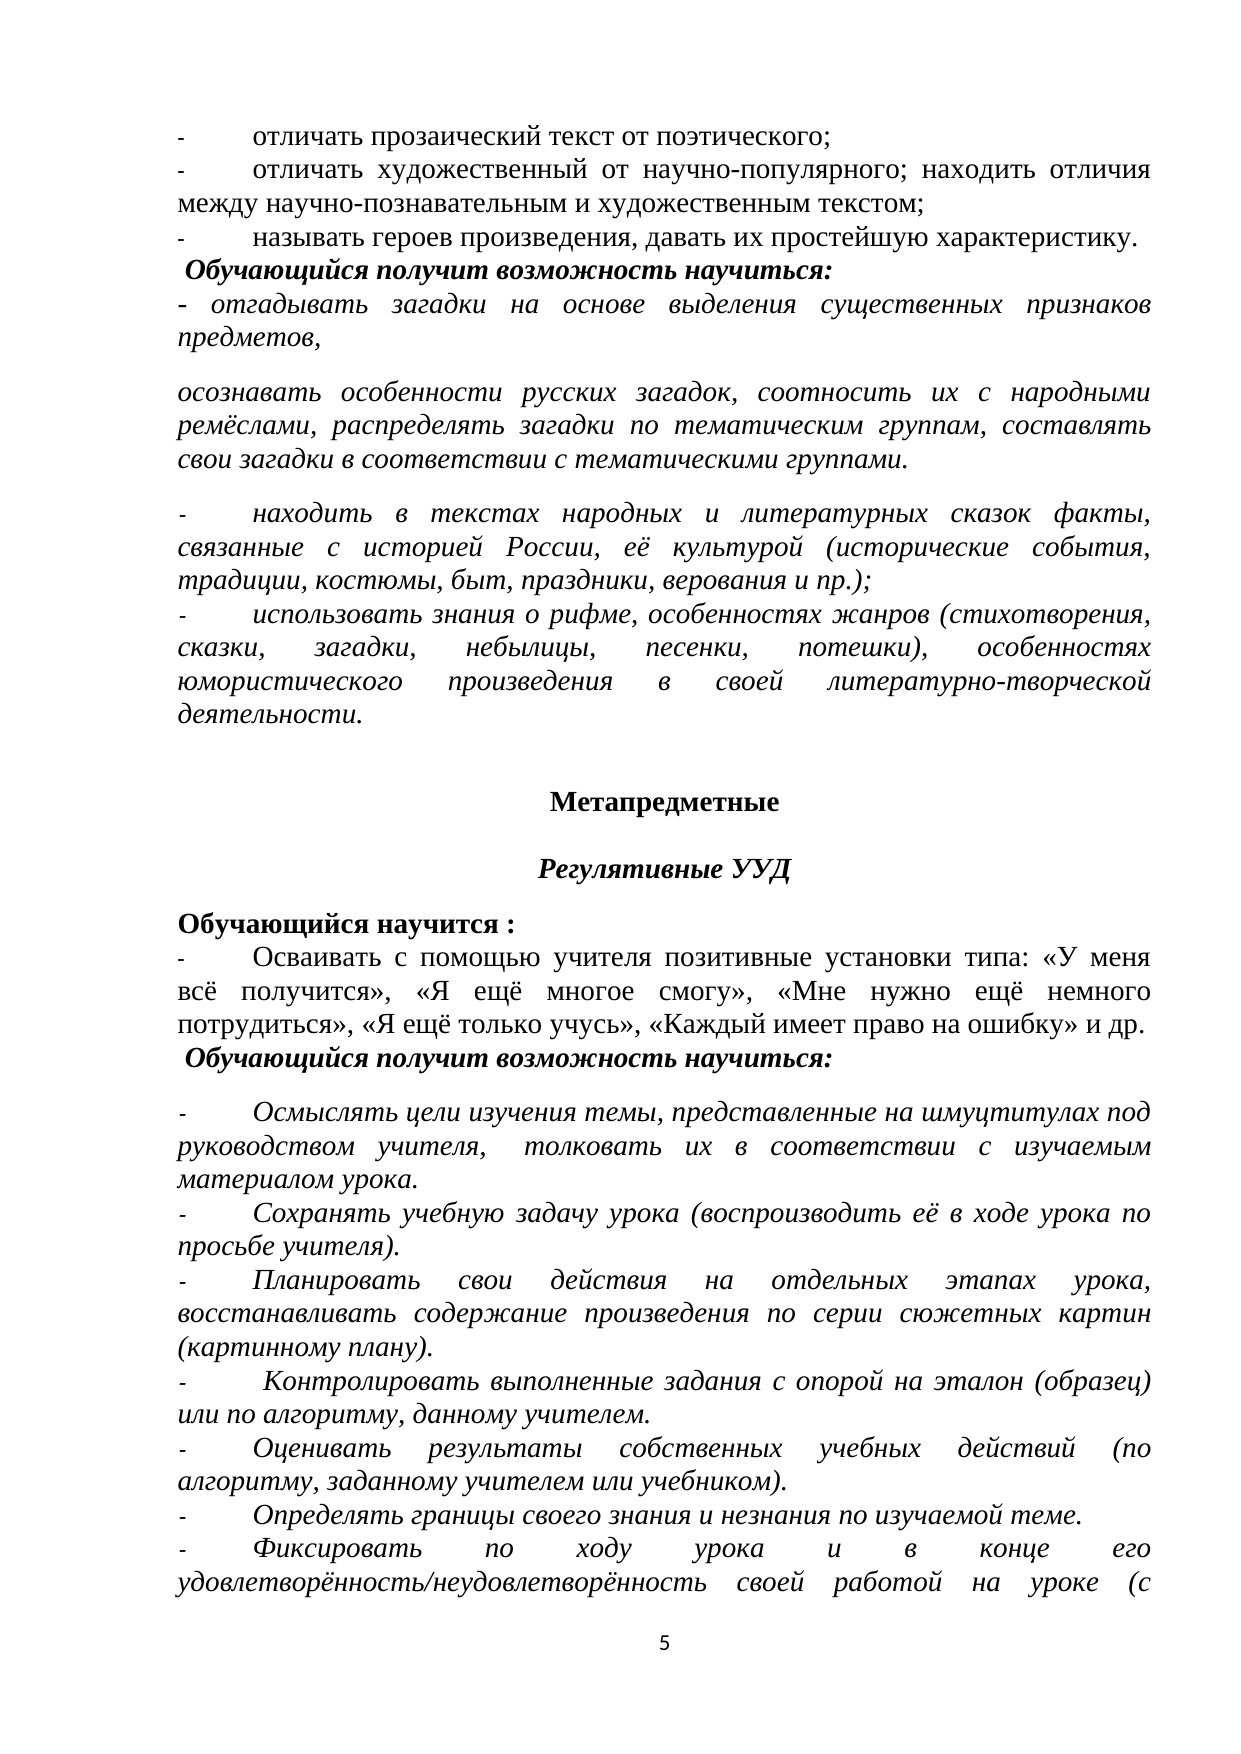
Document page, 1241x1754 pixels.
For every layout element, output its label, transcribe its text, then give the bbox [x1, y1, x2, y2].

list Осмыслять цели изучения темы, представленные на шмуцтитулах под руководством учителя, толковать их в соответствии с изучаемым материалом урока. [177, 1094, 1152, 1195]
list Обучающийся получит возможность научиться: [177, 252, 1152, 286]
list Осваивать с помощью учителя позитивные установки типа: «У меня всё получится», «Я ещё многое смогу», «Мне нужно ещё немного потрудиться», «Я ещё только учусь», «Каждый имеет право на ошибку» и др. [177, 939, 1152, 1040]
list Обучающийся научится : [177, 906, 1152, 939]
list отличать прозаический текст от поэтического; [177, 118, 1152, 152]
text Обучающийся получит возможность научиться: [177, 1040, 1152, 1073]
list Планировать свои действия на отдельных этапах урока, восстанавливать содержание произведения по серии сюжетных картин (картинному плану). [177, 1262, 1152, 1363]
text осознавать особенности русских загадок, соотносить их с народными ремёслами, распределять загадки по тематическим группам, составлять свои загадки в соответствии с тематическими группами. [177, 374, 1152, 474]
text Метапредметные Регулятивные УУД [177, 784, 1152, 885]
list находить в текстах народных и литературных сказок факты, связанные с историей России, её культурой (исторические события, традиции, костюмы, быт, праздники, верования и пр.); [177, 495, 1152, 596]
text - отгадывать загадки на основе выделения существенных признаков предметов, [177, 286, 1152, 353]
list Определять границы своего знания и незнания по изучаемой теме. [177, 1497, 1152, 1530]
list Оценивать результаты собственных учебных действий (по алгоритму, заданному учителем или учебником). [177, 1430, 1152, 1497]
list отличать художественный от научно-популярного; находить отличия между научно-познавательным и художественным текстом; [177, 152, 1152, 219]
list Контролировать выполненные задания с опорой на эталон (образец) или по алгоритму, данному учителем. [177, 1363, 1152, 1430]
list называть героев произведения, давать их простейшую характеристику. [177, 219, 1152, 252]
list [177, 1530, 1152, 1597]
list Сохранять учебную задачу урока (воспроизводить её в ходе урока по просьбе учителя). [177, 1195, 1152, 1262]
list использовать знания о рифме, особенностях жанров (стихотворения, сказки, загадки, небылицы, песенки, потешки), особенностях юмористического произведения в своей литературно-творческой деятельности. [177, 596, 1152, 730]
